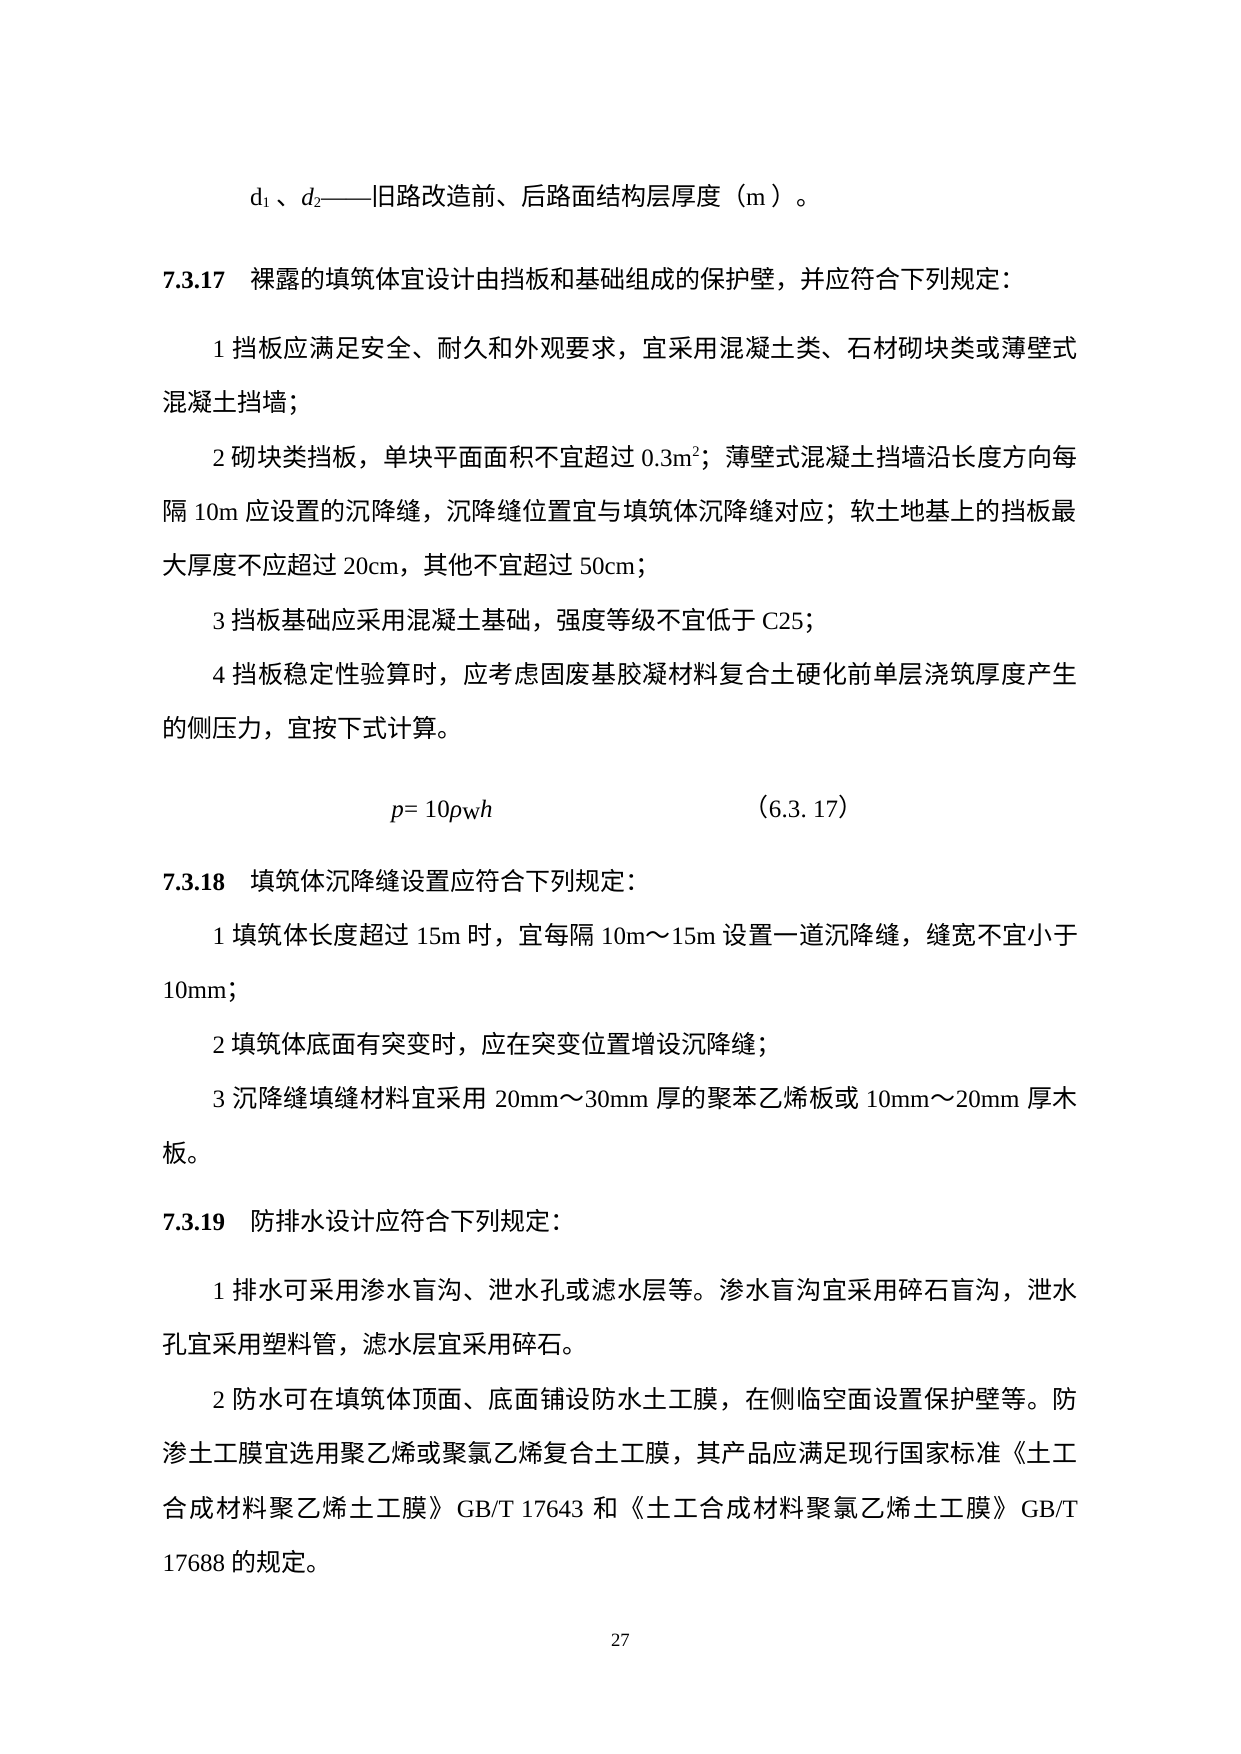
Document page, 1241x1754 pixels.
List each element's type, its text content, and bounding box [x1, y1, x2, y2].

text 2 防水可在填筑体顶面、底面铺设防水土工膜，在侧临空面设置保护壁等。防渗土工膜宜选用聚乙烯或聚氯乙烯复合土工膜，其产品应满足现行国家标准《土工合成材料聚乙烯土工膜》GB/T 17643 和《土工合成材料聚氯乙烯土工膜》GB/T 17688 的规定。 [162, 1379, 1078, 1579]
text 3 沉降缝填缝材料宜采用 20mm～30mm 厚的聚苯乙烯板或10mm～20mm 厚木板。 [162, 1079, 1078, 1169]
text 7.3.19 防排水设计应符合下列规定： [162, 1187, 1078, 1252]
text 4 挡板稳定性验算时，应考虑固废基胶凝材料复合土硬化前单层浇筑厚度产生的侧压力，宜按下式计算。 [162, 654, 1078, 745]
text 2 砌块类挡板，单块平面面积不宜超过 0.3m2；薄壁式混凝土挡墙沿长度方向每隔 10m 应设置的沉降缝，沉降缝位置宜与填筑体沉降缝对应；软土地基上的挡板最大厚度不应超过 20cm，其他不宜超过 50cm； [162, 437, 1078, 582]
text 7.3.18 填筑体沉降缝设置应符合下列规定： [162, 861, 1078, 897]
text 1 填筑体长度超过 15m 时，宜每隔 10m～15m 设置一道沉降缝，缝宽不宜小于 10mm； [162, 916, 1078, 1006]
text 1 挡板应满足安全、耐久和外观要求，宜采用混凝土类、石材砌块类或薄壁式混凝土挡墙； [162, 328, 1078, 419]
text p= 10ρwh （6.3. 17） [391, 776, 1078, 841]
text 7.3.17 裸露的填筑体宜设计由挡板和基础组成的保护壁，并应符合下列规定： [162, 245, 1078, 310]
text d1 、d2——旧路改造前、后路面结构层厚度（m ）。 [206, 162, 1078, 227]
text 2 填筑体底面有突变时，应在突变位置增设沉降缝； [162, 1024, 1078, 1061]
text 1 排水可采用渗水盲沟、泄水孔或滤水层等。渗水盲沟宜采用碎石盲沟，泄水孔宜采用塑料管，滤水层宜采用碎石。 [162, 1271, 1078, 1361]
text 3 挡板基础应采用混凝土基础，强度等级不宜低于 C25； [162, 600, 1078, 636]
